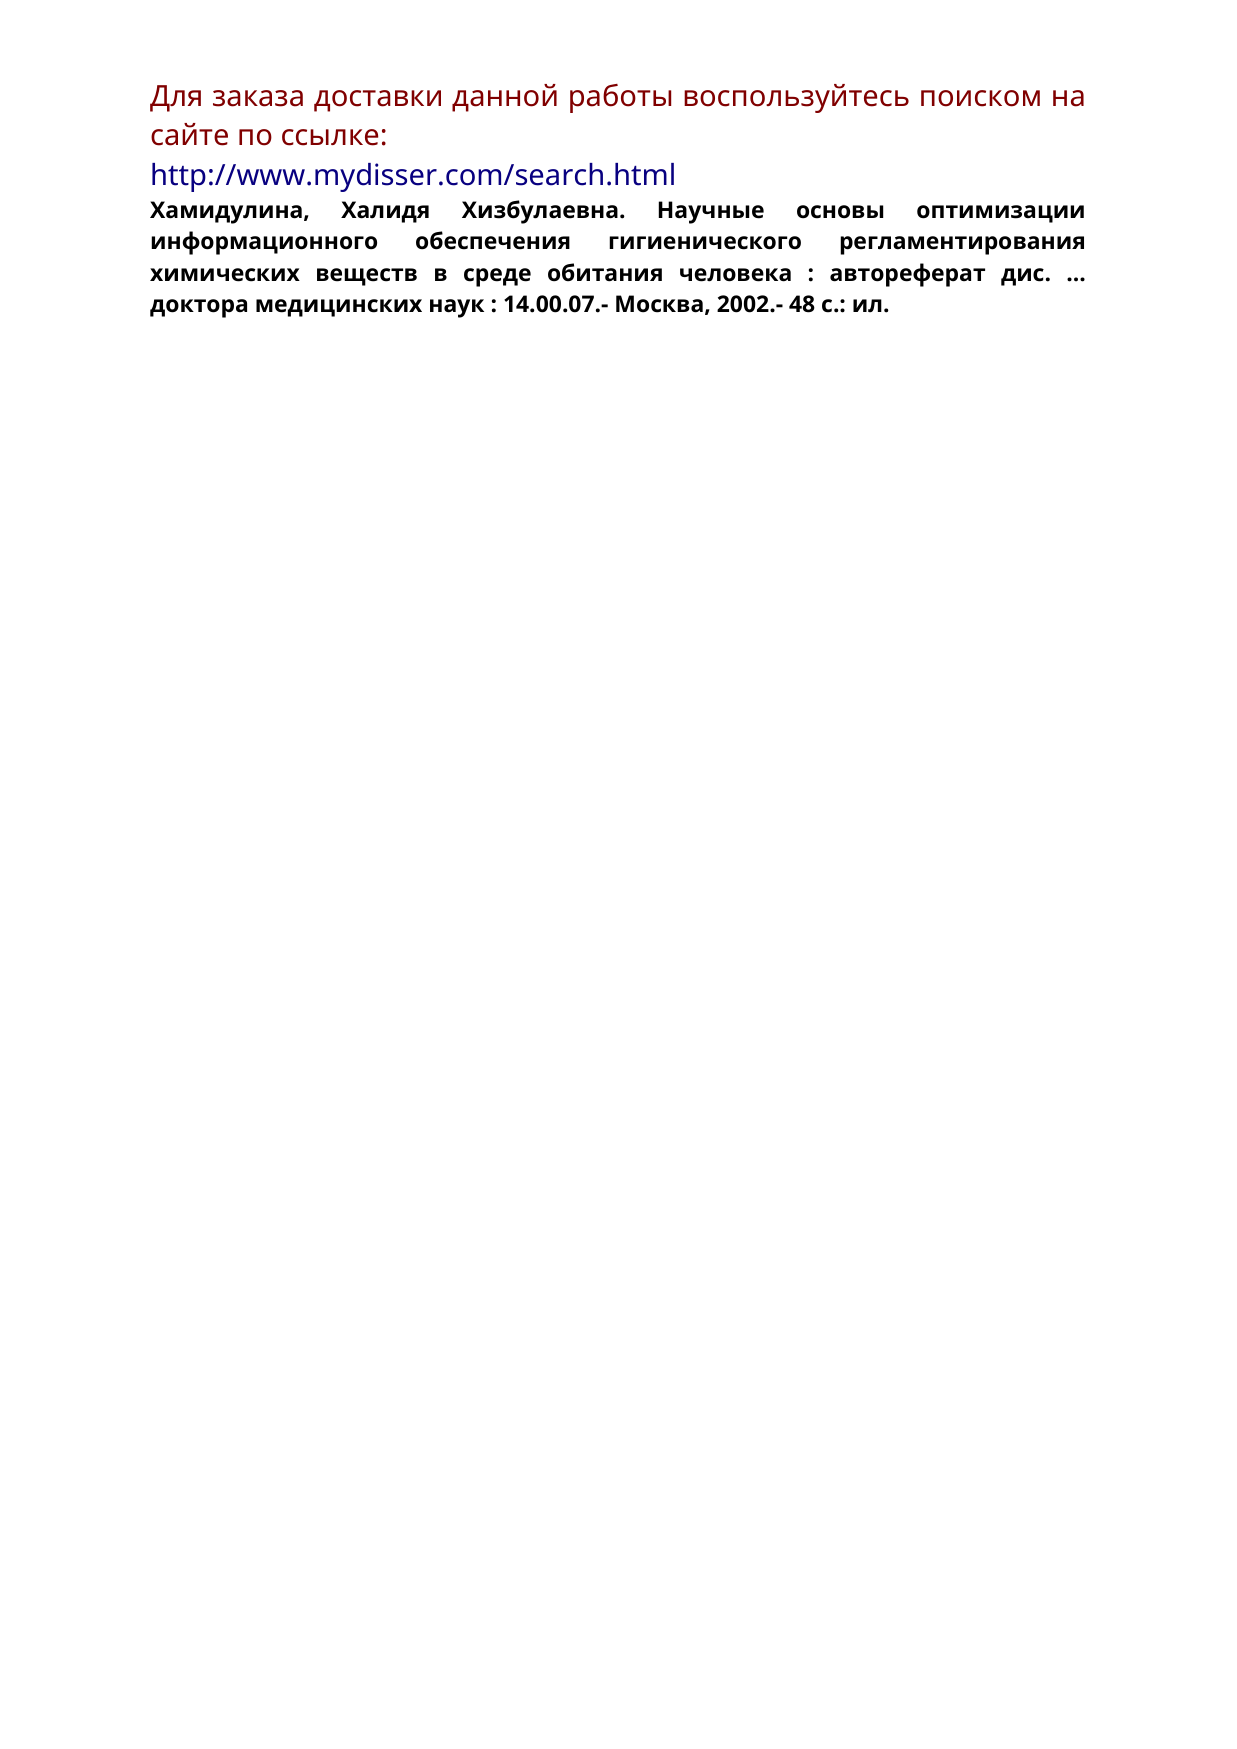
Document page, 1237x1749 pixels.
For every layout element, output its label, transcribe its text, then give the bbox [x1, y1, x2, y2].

text Хамидулина, Халидя Хизбулаевна. Научные основы оптимизации информационного обеспечения гигиенического регламентирования химических веществ в среде обитания человека : автореферат дис. ... доктора медицинских наук : 14.00.07.- Москва, 2002.- 48 с.: ил. [150, 194, 1086, 319]
